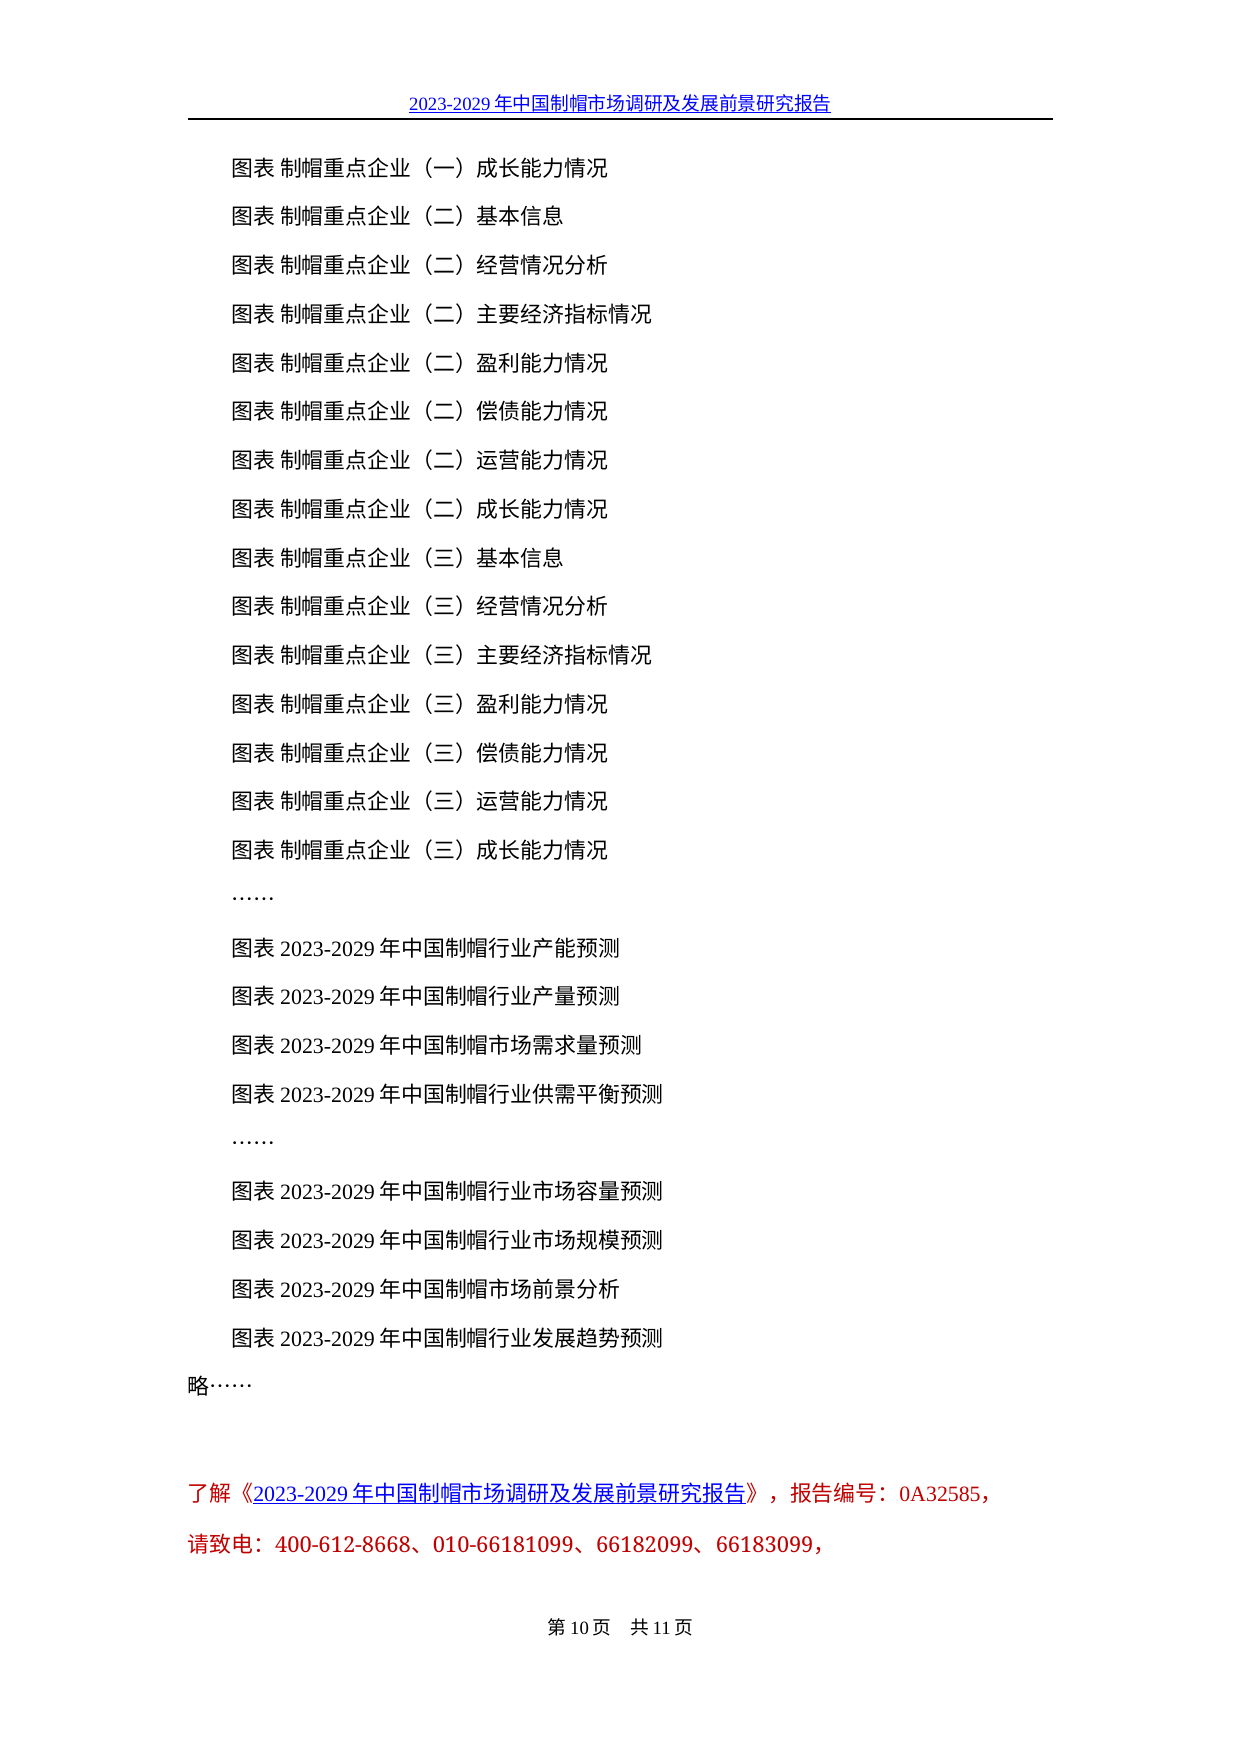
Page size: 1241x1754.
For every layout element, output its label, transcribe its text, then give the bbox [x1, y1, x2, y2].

text 了解《2023-2029年中国制帽市场调研及发展前景研究报告》，报告编号：0A32585， [187, 1475, 1053, 1508]
text 请致电：400-612-8668、010-66181099、66182099、66183099， [187, 1527, 1053, 1559]
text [187, 150, 1053, 1401]
